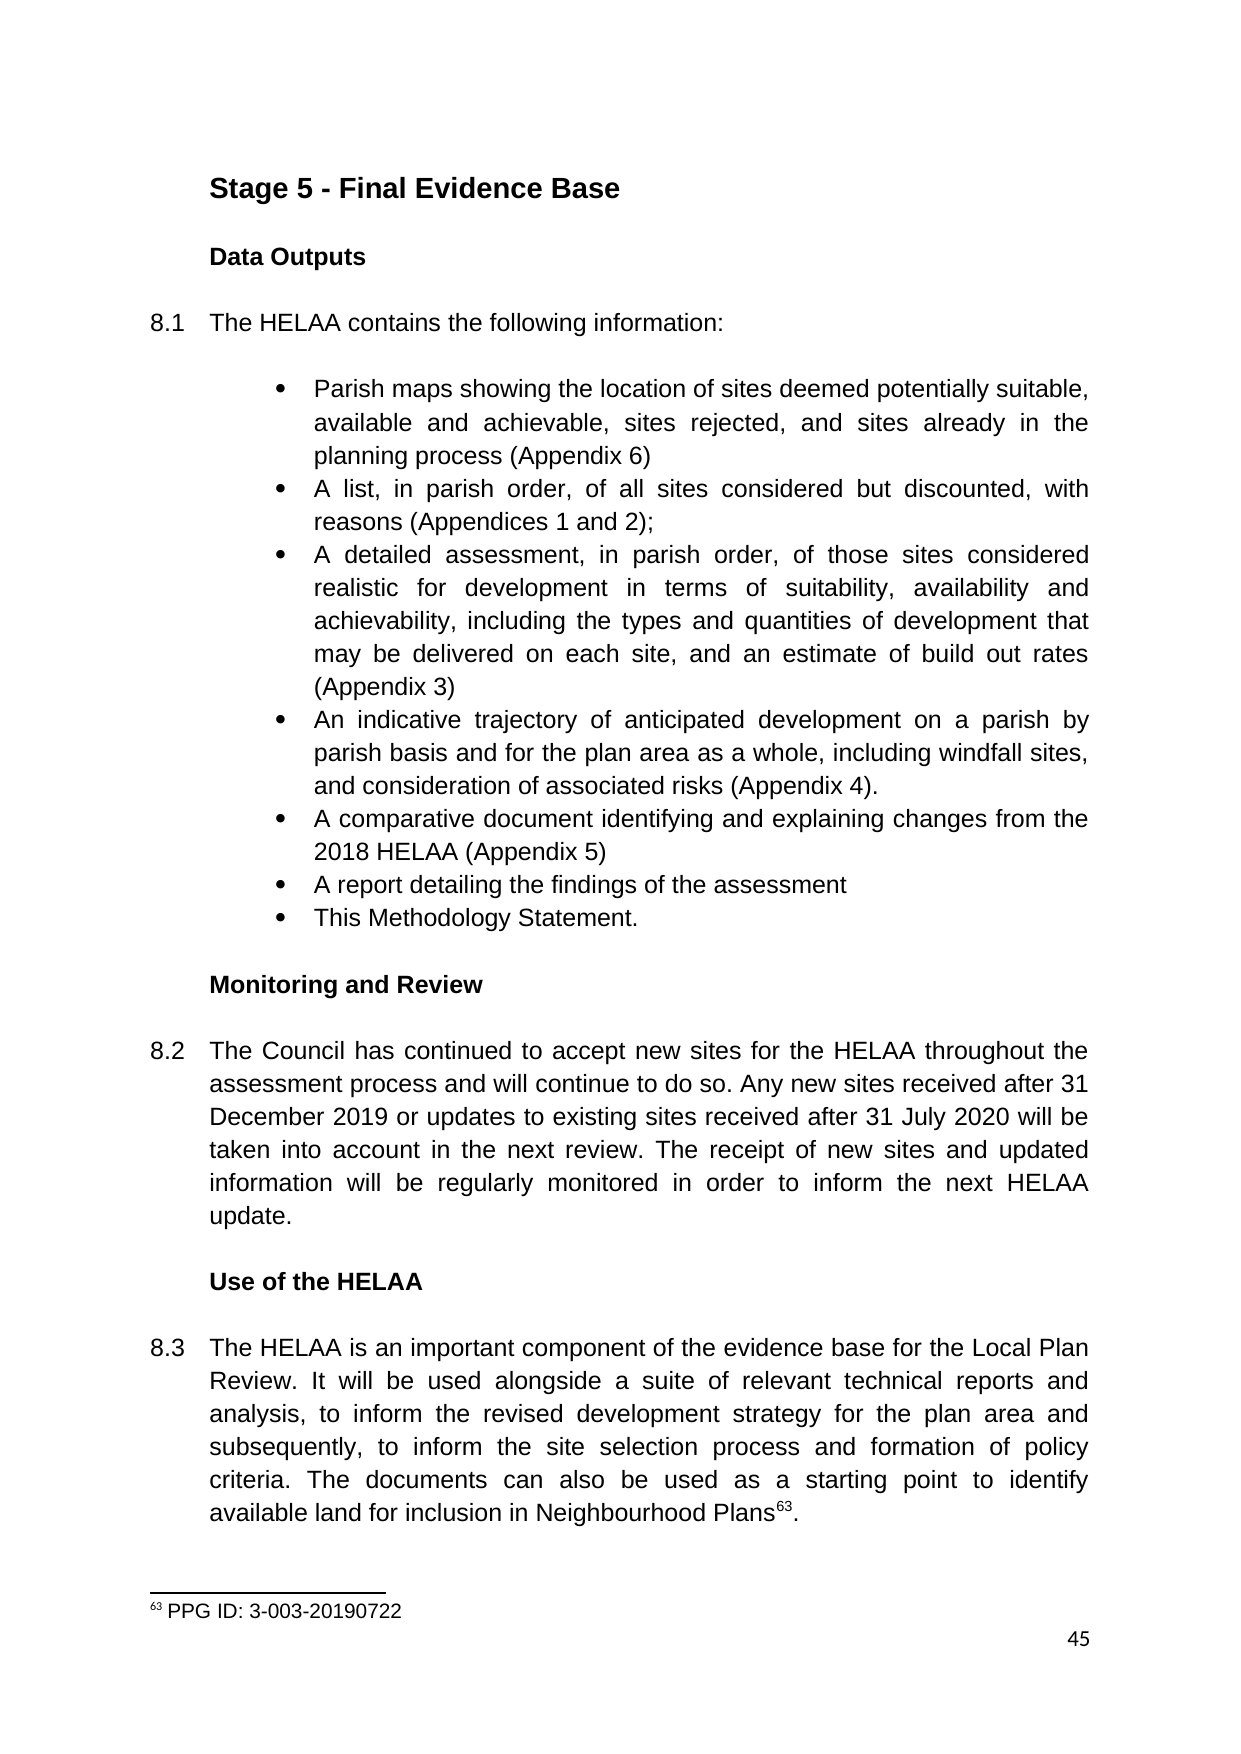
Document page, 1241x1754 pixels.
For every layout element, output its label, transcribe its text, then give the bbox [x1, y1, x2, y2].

text Monitoring and Review [150, 969, 1090, 998]
list A comparative document identifying and explaining changes from the 2018 HELAA (Appendix 5) [276, 804, 1090, 866]
list A list, in parish order, of all sites considered but discounted, with reasons (Appendices 1 and 2); [276, 474, 1090, 536]
list This Methodology Statement. [276, 903, 1090, 932]
list A report detailing the findings of the assessment [276, 870, 1090, 899]
text Data Outputs [209, 209, 1090, 271]
subtitle Stage 5 - Final Evidence Base [150, 171, 1090, 204]
list Parish maps showing the location of sites deemed potentially suitable, available and achievable, sites rejected, and sites already in the planning process (Appendix 6) [276, 374, 1090, 469]
list The HELAA is an important component of the evidence base for the Local Plan Review. It will be used alongside a suite of relevant technical reports and analysis, to inform the revised development strategy for the plan area and subsequently, to inform the site selection process and formation of policy criteria. The documents can also be used as a starting point to identify available land for inclusion in Neighbourhood Plans. [150, 1333, 1090, 1527]
list The HELAA contains the following information: [150, 308, 1090, 337]
list Use of the HELAA [150, 1267, 1090, 1296]
list A detailed assessment, in parish order, of those sites considered realistic for development in terms of suitability, availability and achievability, including the types and quantities of development that may be delivered on each site, and an estimate of build out rates (Appendix 3) [276, 540, 1090, 701]
list An indicative trajectory of anticipated development on a parish by parish basis and for the plan area as a whole, including windfall sites, and consideration of associated risks (Appendix 4). [276, 705, 1090, 800]
list The Council has continued to accept new sites for the HELAA throughout the assessment process and will continue to do so. Any new sites received after 31 December 2019 or updates to existing sites received after 31 July 2020 will be taken into account in the next review. The receipt of new sites and updated information will be regularly monitored in order to inform the next HELAA update. [150, 1036, 1090, 1229]
